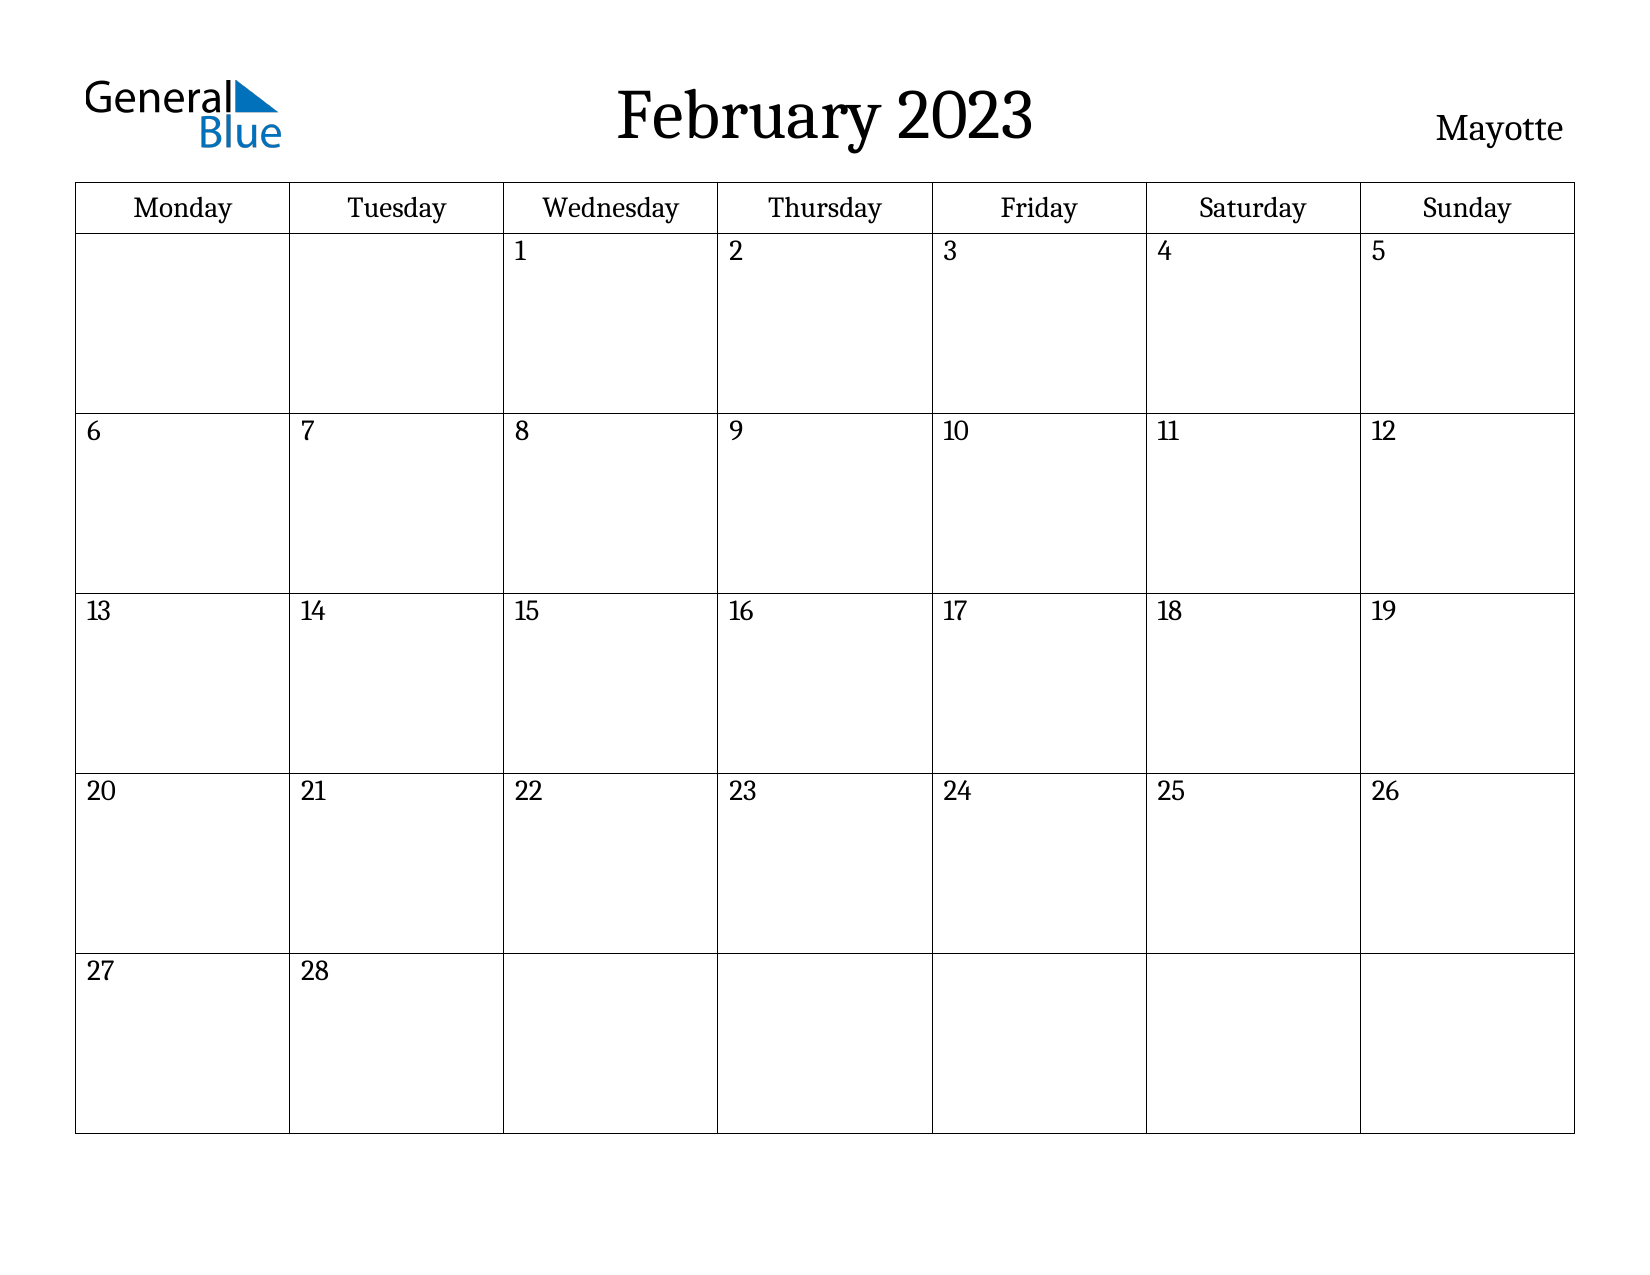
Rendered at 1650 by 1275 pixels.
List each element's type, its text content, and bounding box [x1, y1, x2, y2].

table_cell [933, 267, 1146, 413]
table_cell [1147, 988, 1360, 1133]
table_cell 28 [290, 954, 503, 987]
table_cell [1361, 448, 1574, 593]
table_cell 16 [718, 594, 932, 627]
table_cell [718, 448, 932, 593]
table_cell [1147, 448, 1360, 593]
table_cell [290, 627, 503, 773]
table_cell 5 [1361, 234, 1574, 267]
table_header Mayotte [1146, 75, 1574, 182]
table_cell [718, 988, 932, 1133]
table_cell [718, 267, 932, 413]
table_cell 1 [504, 234, 717, 267]
table_cell 9 [718, 414, 932, 447]
table_cell 7 [290, 414, 503, 447]
table_cell [290, 988, 503, 1133]
table_cell 23 [718, 774, 932, 807]
table_cell Saturday [1147, 183, 1360, 233]
table_cell 10 [933, 414, 1146, 447]
table_cell [504, 988, 717, 1133]
table_cell 19 [1361, 594, 1574, 627]
table_cell [1361, 627, 1574, 773]
table_cell [76, 267, 289, 413]
table_cell [1361, 988, 1574, 1133]
table_cell [504, 954, 717, 987]
table_cell [76, 448, 289, 593]
table_cell [76, 627, 289, 773]
table_cell [933, 988, 1146, 1133]
table_cell 21 [290, 774, 503, 807]
table_cell 14 [290, 594, 503, 627]
table_cell 25 [1147, 774, 1360, 807]
table_cell Tuesday [290, 183, 503, 233]
table_cell 2 [718, 234, 932, 267]
table_cell 11 [1147, 414, 1360, 447]
table_cell [1361, 954, 1574, 987]
table_cell 15 [504, 594, 717, 627]
table_cell Monday [76, 183, 289, 233]
table_cell 3 [933, 234, 1146, 267]
table_header February 2023 [504, 75, 1146, 182]
table_cell [290, 267, 503, 413]
table_cell 8 [504, 414, 717, 447]
table_cell [290, 808, 503, 953]
table_cell [1147, 627, 1360, 773]
table_cell [718, 954, 932, 987]
table_cell [1147, 267, 1360, 413]
table_cell [504, 448, 717, 593]
table_cell 6 [76, 414, 289, 447]
table_cell [504, 627, 717, 773]
table_cell 20 [76, 774, 289, 807]
table_cell [718, 808, 932, 953]
table_cell [76, 988, 289, 1133]
table_cell 18 [1147, 594, 1360, 627]
table_cell 12 [1361, 414, 1574, 447]
table_cell [76, 234, 289, 267]
table_cell 26 [1361, 774, 1574, 807]
table_cell Friday [933, 183, 1146, 233]
table_cell [1361, 267, 1574, 413]
table_cell 24 [933, 774, 1146, 807]
table_cell [933, 448, 1146, 593]
table_cell 17 [933, 594, 1146, 627]
table_cell 4 [1147, 234, 1360, 267]
table_cell [504, 808, 717, 953]
table_cell 22 [504, 774, 717, 807]
table_cell [933, 954, 1146, 987]
table_cell [290, 234, 503, 267]
table_cell Thursday [718, 183, 932, 233]
table_header [76, 75, 503, 182]
table_cell Sunday [1361, 183, 1574, 233]
table_cell Wednesday [504, 183, 717, 233]
picture [86, 80, 281, 148]
table_cell [1361, 808, 1574, 953]
table_cell [504, 267, 717, 413]
table_cell [718, 627, 932, 773]
table_cell [933, 627, 1146, 773]
table_cell [1147, 954, 1360, 987]
table_cell 27 [76, 954, 289, 987]
table_cell 13 [76, 594, 289, 627]
table_cell [1147, 808, 1360, 953]
table_cell [933, 808, 1146, 953]
table_cell [76, 808, 289, 953]
table_cell [290, 448, 503, 593]
